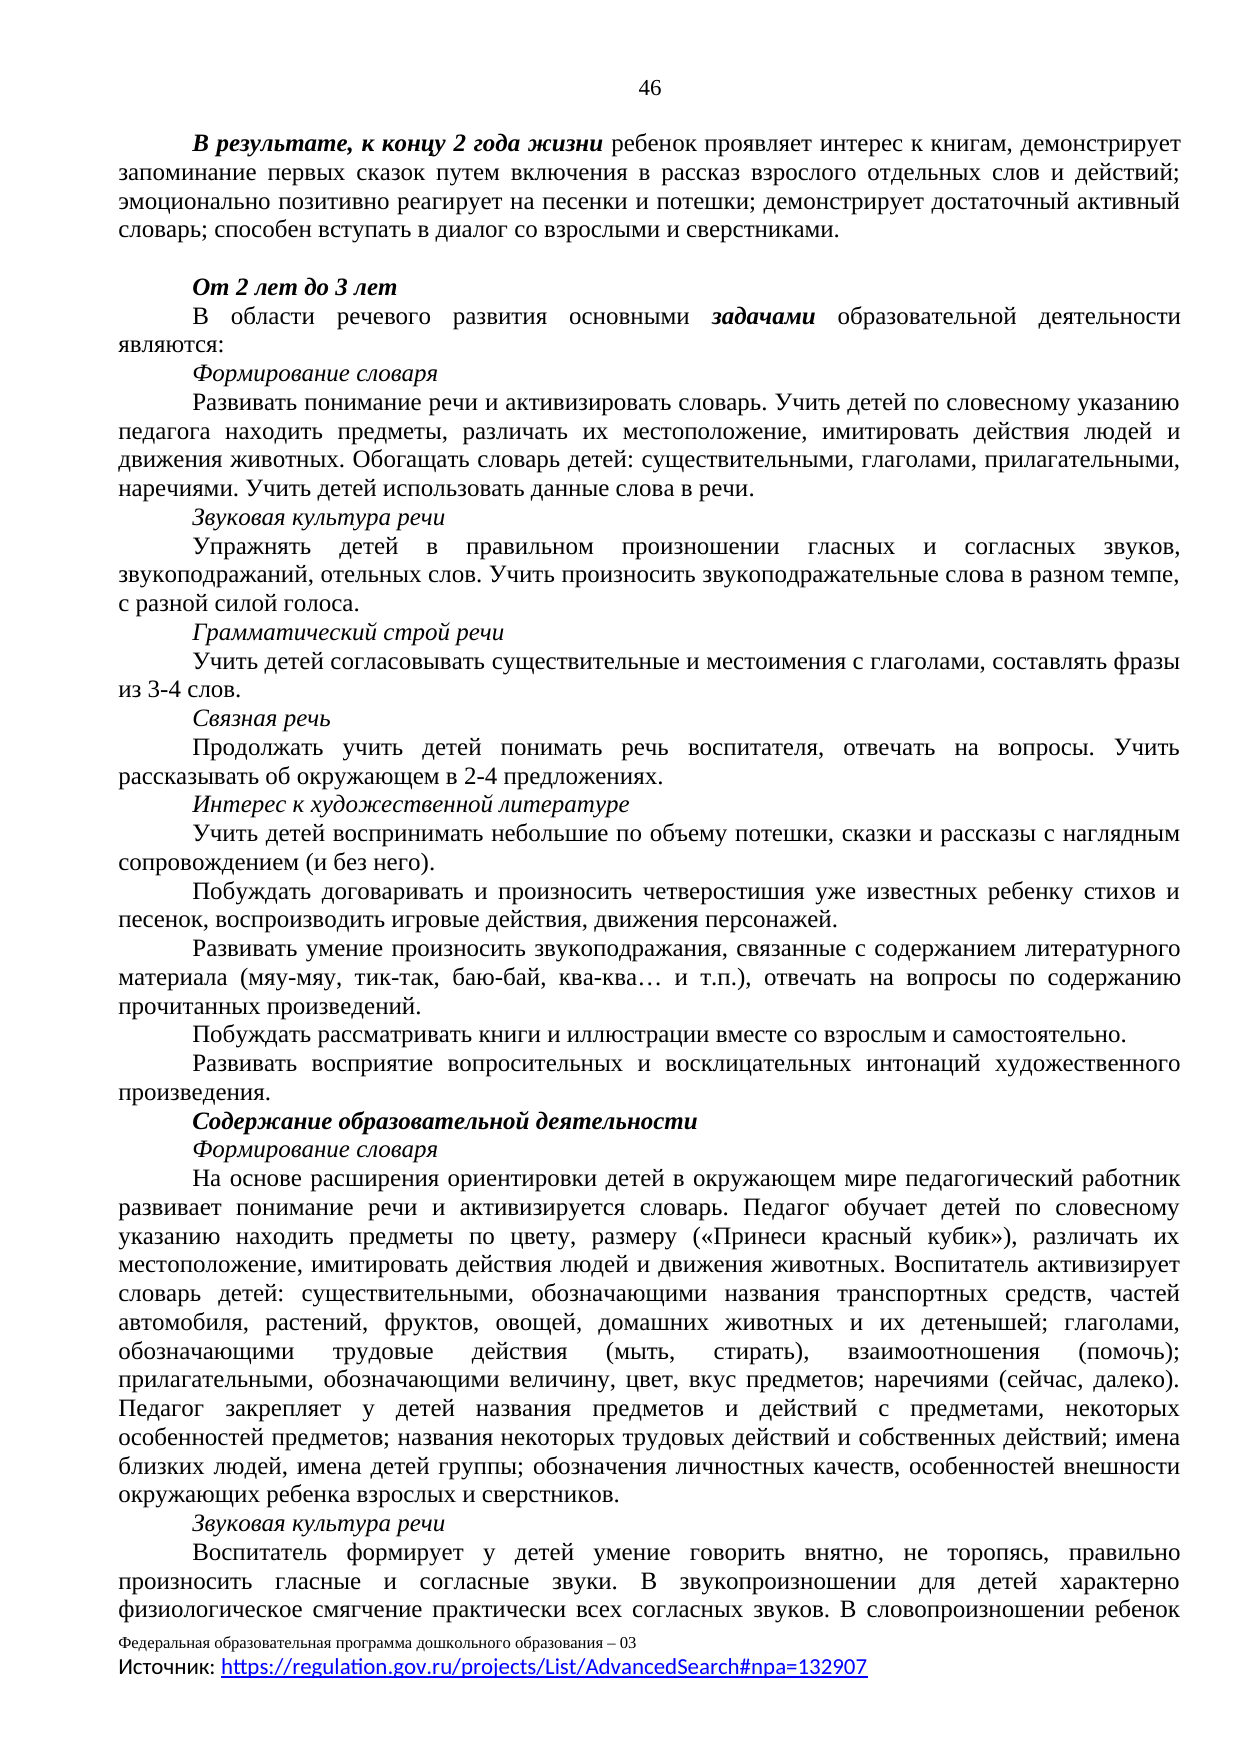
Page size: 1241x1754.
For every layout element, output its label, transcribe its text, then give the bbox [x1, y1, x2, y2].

text Развивать восприятие вопросительных и восклицательных интонаций художественного произведения. [118, 1048, 1181, 1106]
text Развивать понимание речи и активизировать словарь. Учить детей по словесному указанию педагога находить предметы, различать их местоположение, имитировать действия людей и движения животных. Обогащать словарь детей: существительными, глаголами, прилагательными, наречиями. Учить детей использовать данные слова в речи. [118, 387, 1181, 502]
text Продолжать учить детей понимать речь воспитателя, отвечать на вопросы. Учить рассказывать об окружающем в 2-4 предложениях. [118, 732, 1181, 789]
text Учить детей воспринимать небольшие по объему потешки, сказки и рассказы с наглядным сопровождением (и без него). [118, 818, 1181, 876]
text Звуковая культура речи [118, 502, 1181, 531]
text Формирование словаря [118, 1134, 1181, 1163]
text В области речевого развития основными задачами образовательной деятельности являются: [118, 301, 1181, 358]
text От 2 лет до 3 лет [118, 272, 1181, 301]
text Побуждать договаривать и произносить четверостишия уже известных ребенку стихов и песенок, воспроизводить игровые действия, движения персонажей. [118, 876, 1181, 933]
text Звуковая культура речи [118, 1508, 1181, 1537]
text В результате, к концу 2 года жизни ребенок проявляет интерес к книгам, демонстрирует запоминание первых сказок путем включения в рассказ взрослого отдельных слов и действий; эмоционально позитивно реагирует на песенки и потешки; демонстрирует достаточный активный словарь; способен вступать в диалог со взрослыми и сверстниками. [118, 128, 1181, 243]
text Интерес к художественной литературе [118, 789, 1181, 818]
text Побуждать рассматривать книги и иллюстрации вместе со взрослым и самостоятельно. [118, 1019, 1181, 1048]
text Упражнять детей в правильном произношении гласных и согласных звуков, звукоподражаний, отельных слов. Учить произносить звукоподражательные слова в разном темпе, с разной силой голоса. [118, 531, 1181, 617]
text Грамматический строй речи [118, 617, 1181, 646]
text На основе расширения ориентировки детей в окружающем мире педагогический работник развивает понимание речи и активизируется словарь. Педагог обучает детей по словесному указанию находить предметы по цвету, размеру («Принеси красный кубик»), различать их местоположение, имитировать действия людей и движения животных. Воспитатель активизирует словарь детей: существительными, обозначающими названия транспортных средств, частей автомобиля, растений, фруктов, овощей, домашних животных и их детенышей; глаголами, обозначающими трудовые действия (мыть, стирать), взаимоотношения (помочь); прилагательными, обозначающими величину, цвет, вкус предметов; наречиями (сейчас, далеко). Педагог закрепляет у детей названия предметов и действий с предметами, некоторых особенностей предметов; названия некоторых трудовых действий и собственных действий; имена близких людей, имена детей группы; обозначения личностных качеств, особенностей внешности окружающих ребенка взрослых и сверстников. [118, 1163, 1181, 1508]
text Учить детей согласовывать существительные и местоимения с глаголами, составлять фразы из 3-4 слов. [118, 646, 1181, 703]
text Развивать умение произносить звукоподражания, связанные с содержанием литературного материала (мяу-мяу, тик-так, баю-бай, ква-ква… и т.п.), отвечать на вопросы по содержанию прочитанных произведений. [118, 933, 1181, 1019]
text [118, 1537, 1181, 1623]
text Связная речь [118, 703, 1181, 732]
text Формирование словаря [118, 358, 1181, 387]
text Содержание образовательной деятельности [118, 1106, 1181, 1134]
